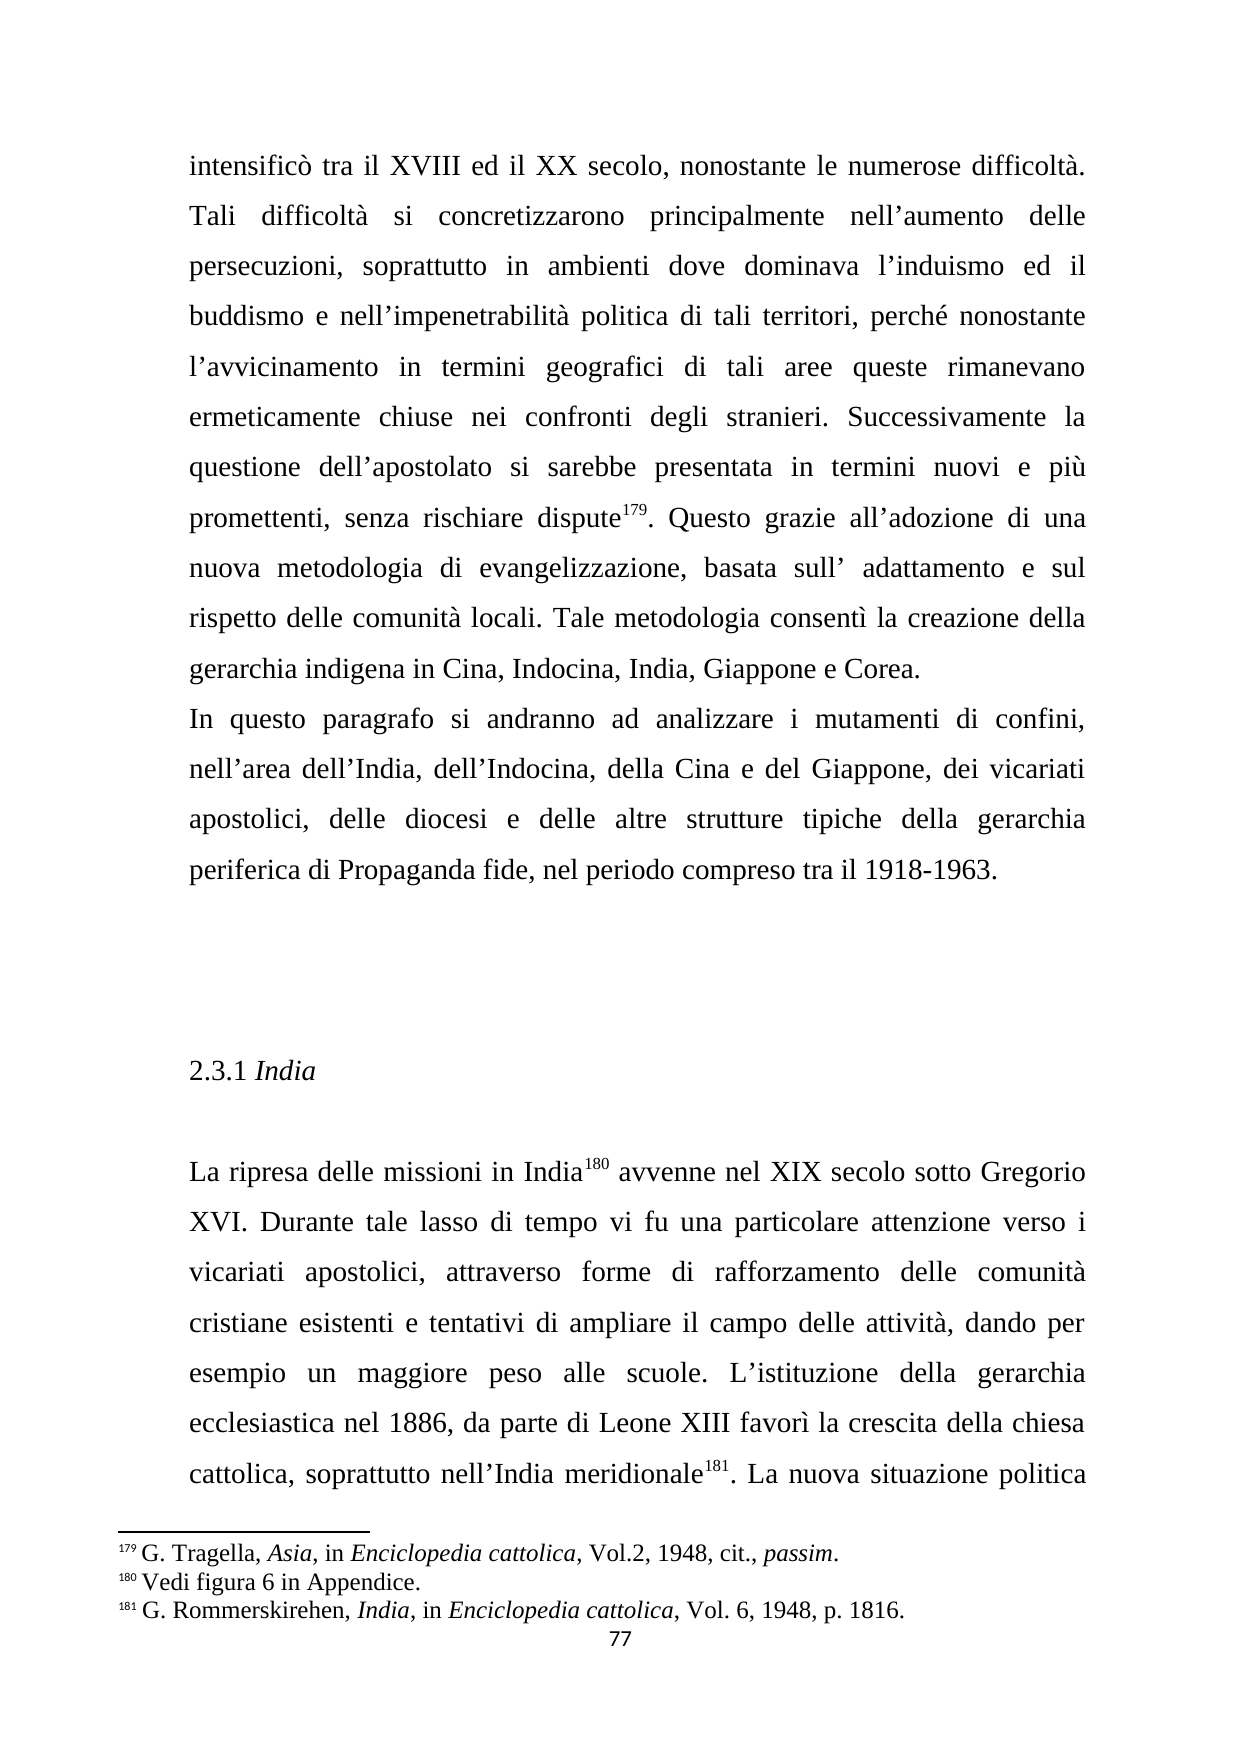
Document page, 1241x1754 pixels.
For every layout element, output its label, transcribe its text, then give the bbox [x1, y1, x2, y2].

text 2.3.1 India [189, 1053, 1087, 1087]
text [189, 1154, 1087, 1489]
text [189, 148, 1087, 684]
text In questo paragrafo si andranno ad analizzare i mutamenti di confini, nell’area dell’India, dell’Indocina, della Cina e del Giappone, dei vicariati apostolici, delle diocesi e delle altre strutture tipiche della gerarchia periferica di Propaganda fide, nel periodo compreso tra il 1918-1963. [189, 701, 1087, 886]
